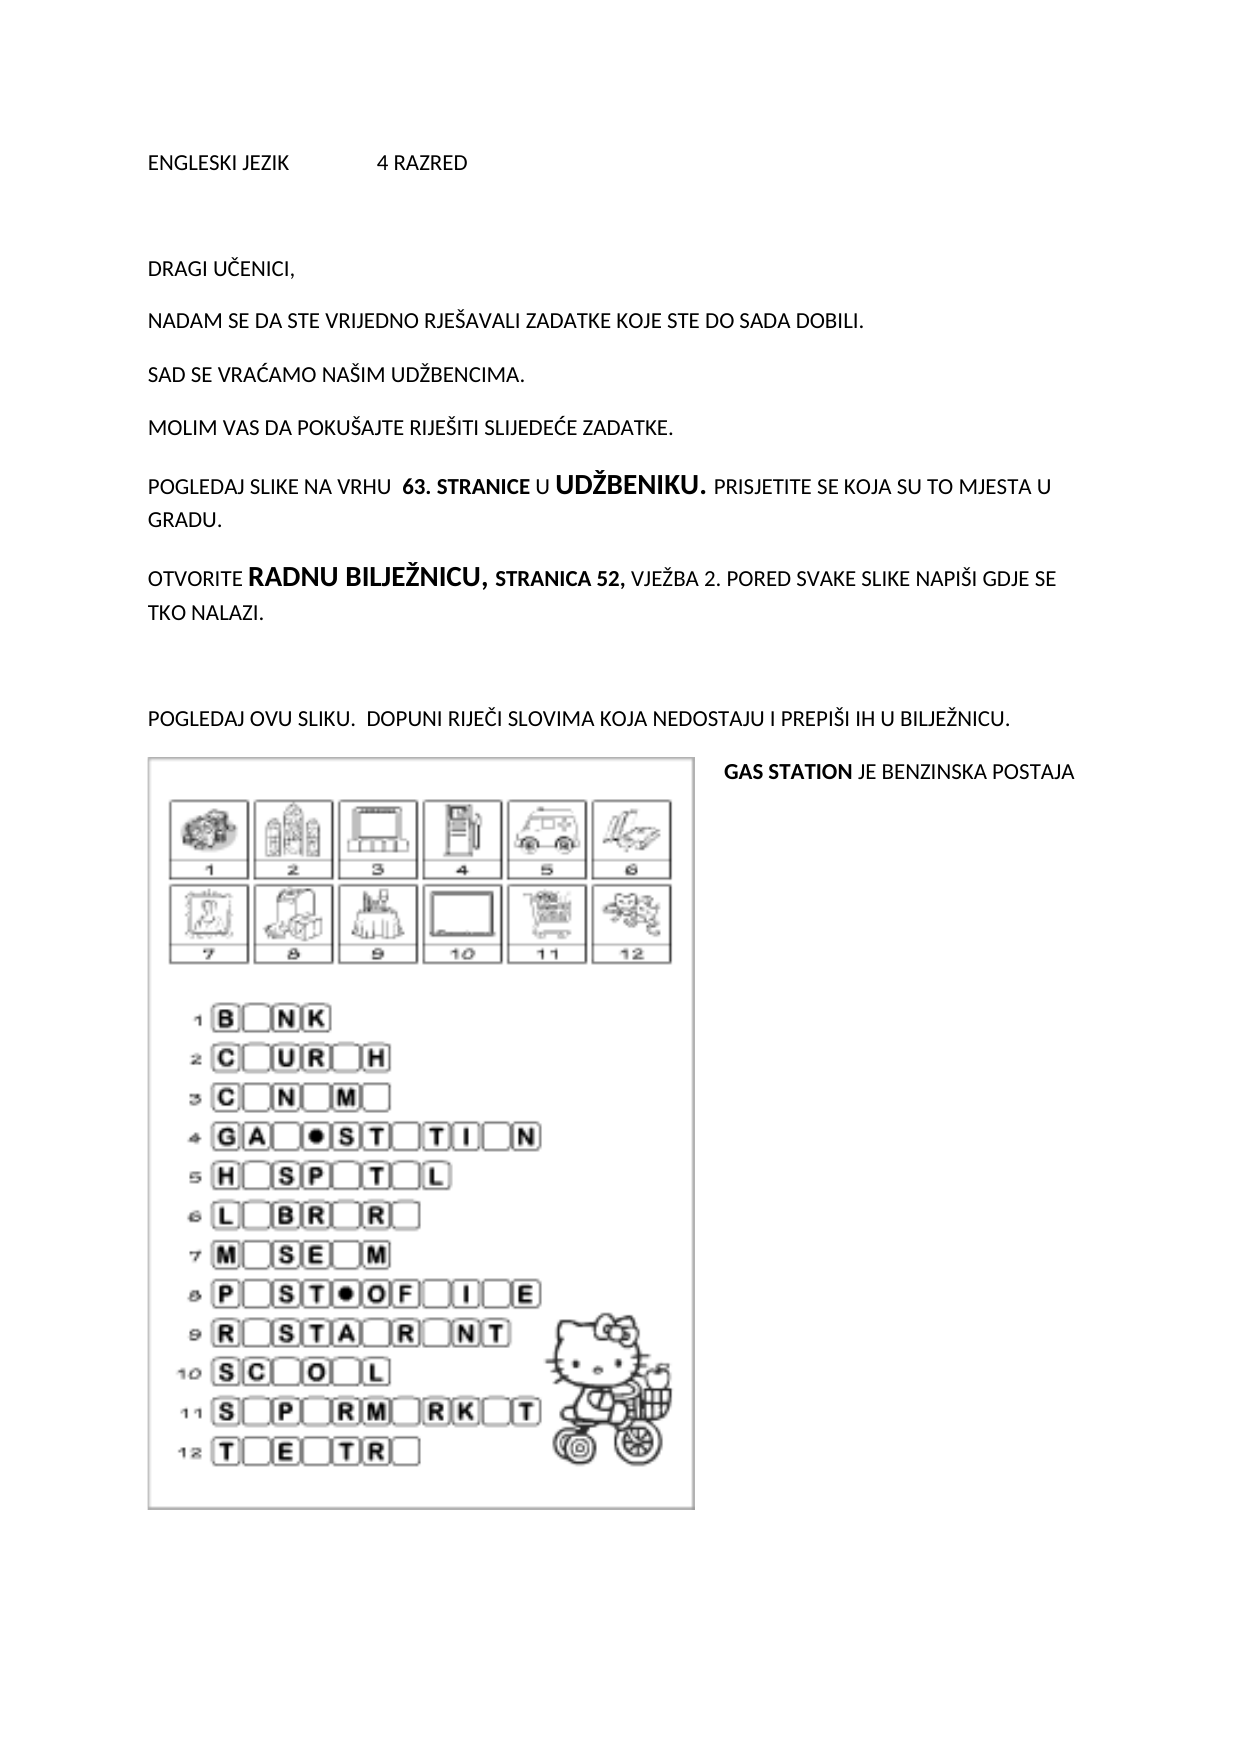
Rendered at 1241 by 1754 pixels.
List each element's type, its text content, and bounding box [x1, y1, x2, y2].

text POGLEDAJ SLIKE NA VRHU 63. STRANICE U UDŽBENIKU. PRISJETITE SE KOJA SU TO MJESTA U GRADU. [148, 466, 1093, 533]
text DRAGI UČENICI, [148, 254, 1093, 282]
text POGLEDAJ OVU SLIKU. DOPUNI RIJEČI SLOVIMA KOJA NEDOSTAJU I PREPIŠI IH U BILJEŽNICU. [148, 704, 1093, 732]
text ENGLESKI JEZIK 4 RAZRED [148, 148, 1093, 176]
text NADAM SE DA STE VRIJEDNO RJEŠAVALI ZADATKE KOJE STE DO SADA DOBILI. [148, 307, 1093, 335]
text OTVORITE RADNU BILJEŽNICU, STRANICA 52, VJEŽBA 2. PORED SVAKE SLIKE NAPIŠI GDJE SE TKO NALAZI. [148, 558, 1093, 626]
text SAD SE VRAĆAMO NAŠIM UDŽBENCIMA. [148, 360, 1093, 388]
picture [147, 757, 695, 1510]
text MOLIM VAS DA POKUŠAJTE RIJEŠITI SLIJEDEĆE ZADATKE. [148, 413, 1093, 441]
